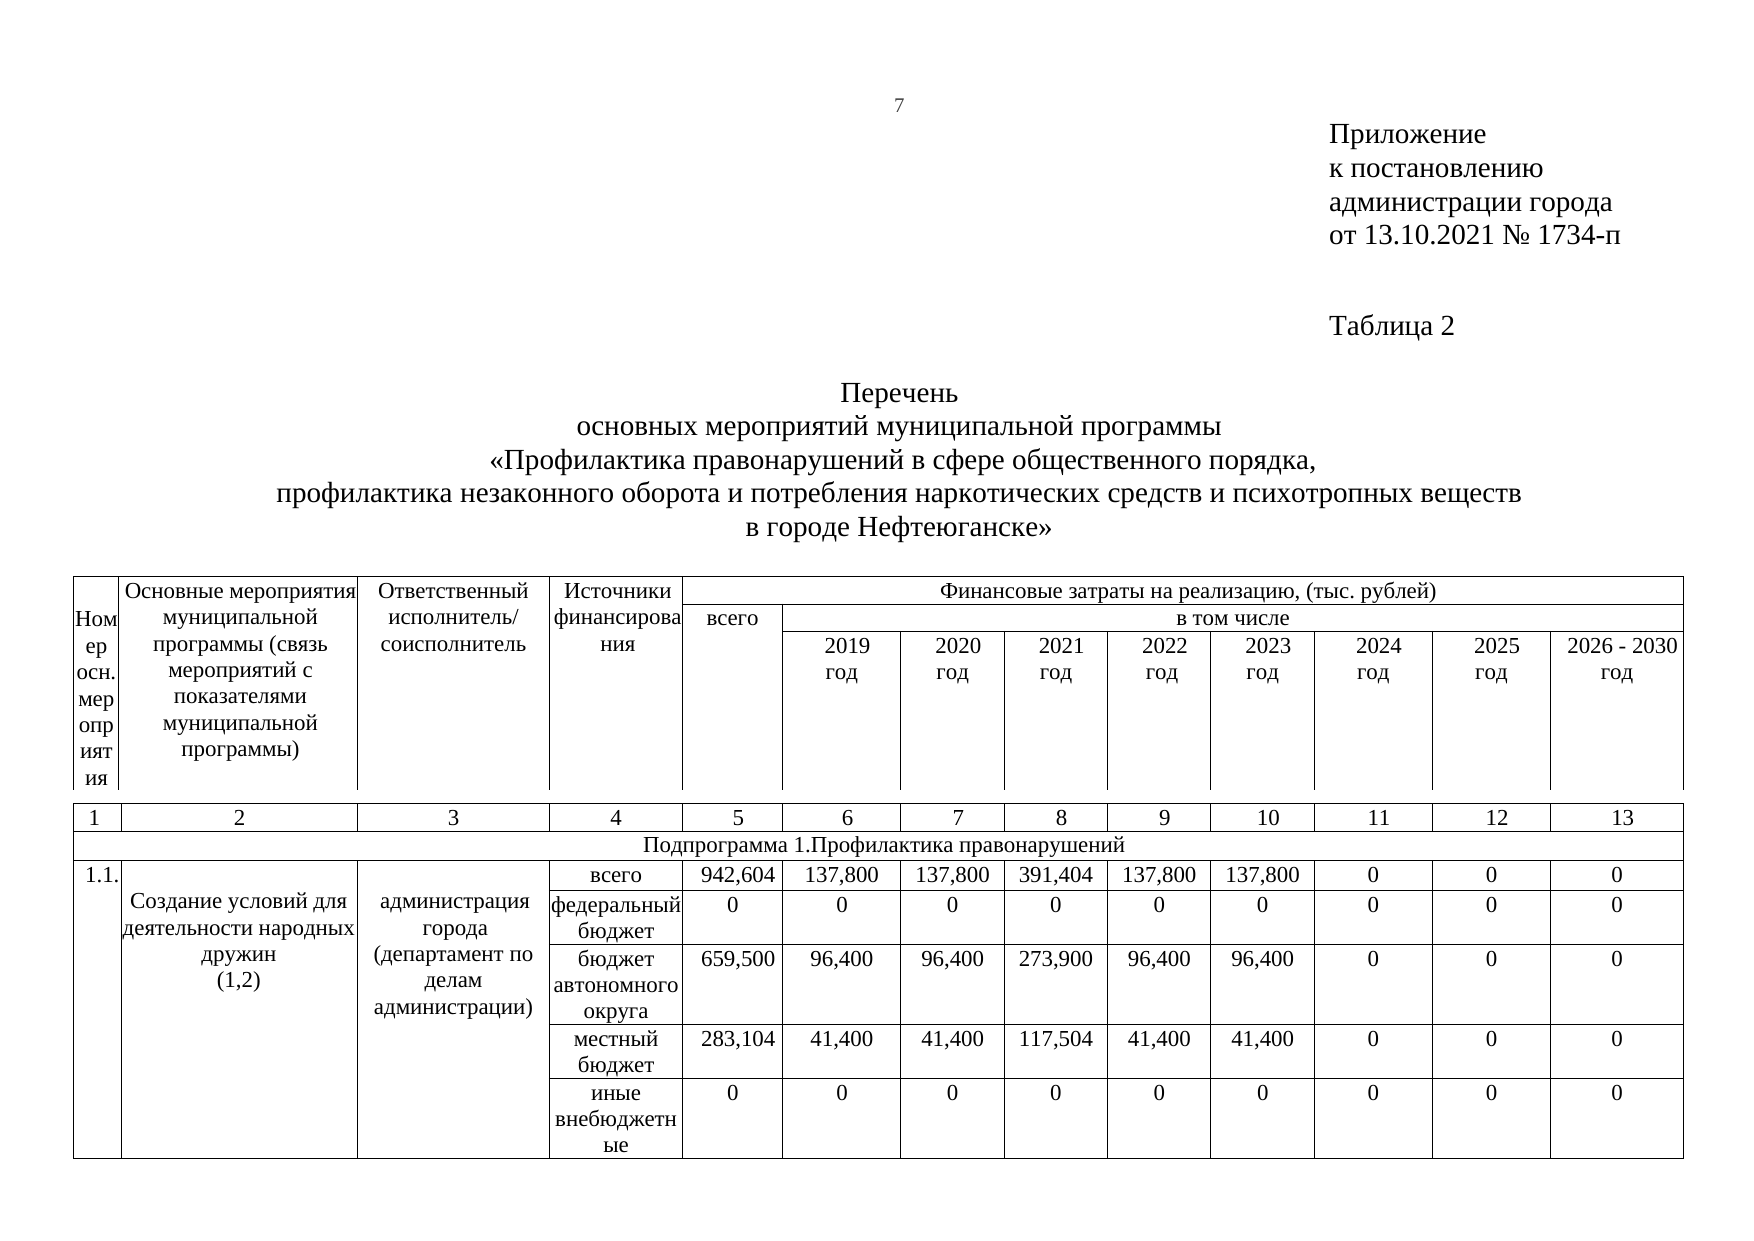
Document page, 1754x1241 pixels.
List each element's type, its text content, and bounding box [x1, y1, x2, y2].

table_cell Подпрограмма 1.Профилактика правонарушений [74, 832, 1683, 860]
text от 13.10.2021 № 1734-п [118, 217, 1680, 251]
table_cell 0 [1211, 891, 1314, 944]
table_cell бюджет автономного округа [550, 945, 682, 1024]
table_header 6 [783, 804, 900, 831]
table_header Номер осн. мероприятия [74, 577, 118, 790]
table_cell 0 [1315, 945, 1432, 1024]
table_header Источники финансирования [550, 577, 682, 790]
table_cell 0 [1433, 1025, 1550, 1077]
table_cell 0 [1108, 891, 1210, 944]
table_cell 0 [1551, 1079, 1683, 1158]
table_cell 0 [1315, 1025, 1432, 1077]
table_header 12 [1433, 804, 1550, 831]
table_cell 273,900 [1005, 945, 1107, 1024]
text профилактика незаконного оборота и потребления наркотических средств и психотропных веществ [118, 475, 1680, 509]
text к постановлению [118, 150, 1680, 184]
text администрации города [118, 184, 1680, 217]
table_header 13 [1551, 804, 1683, 831]
table_cell 0 [1433, 945, 1550, 1024]
table_cell 0 [1551, 1025, 1683, 1077]
table_cell 2024 год [1315, 632, 1432, 790]
table_header 1 [74, 804, 121, 831]
table_cell 0 [1433, 1079, 1550, 1158]
table_header 7 [901, 804, 1004, 831]
table_cell всего [550, 861, 682, 890]
table_cell 942,604 [683, 861, 782, 890]
table_cell 41,400 [901, 1025, 1004, 1077]
table_cell 391,404 [1005, 861, 1107, 890]
table_cell Создание условий для деятельности народных дружин (1,2) [122, 861, 357, 1158]
table_cell 137,800 [1108, 861, 1210, 890]
table_cell администрация города (департамент по делам администрации) [358, 861, 549, 1158]
text «Профилактика правонарушений в сфере общественного порядка, [118, 442, 1680, 475]
table_header 2 [122, 804, 357, 831]
table_header Финансовые затраты на реализацию, (тыс. рублей) [683, 577, 1683, 603]
table_cell 659,500 [683, 945, 782, 1024]
table_cell 0 [1551, 891, 1683, 944]
table_cell 0 [1433, 891, 1550, 944]
text Перечень [118, 375, 1680, 408]
table_cell 0 [901, 891, 1004, 944]
table_cell 96,400 [1108, 945, 1210, 1024]
table_cell 2020 год [901, 632, 1004, 790]
table_cell 0 [1551, 861, 1683, 890]
table_cell 0 [1433, 861, 1550, 890]
table_cell 0 [1108, 1079, 1210, 1158]
table_cell федеральный бюджет [550, 891, 682, 944]
table_cell 0 [783, 891, 900, 944]
table_cell 137,800 [783, 861, 900, 890]
table_cell 41,400 [1211, 1025, 1314, 1077]
table_cell 0 [1315, 891, 1432, 944]
table_cell 2021 год [1005, 632, 1107, 790]
table_cell 0 [1211, 1079, 1314, 1158]
table_cell 2025 год [1433, 632, 1550, 790]
table_cell 117,504 [1005, 1025, 1107, 1077]
table_header 10 [1211, 804, 1314, 831]
table_cell 0 [783, 1079, 900, 1158]
table_cell 2019 год [783, 632, 900, 790]
table_header 3 [358, 804, 549, 831]
text в городе Нефтеюганске» [118, 509, 1680, 542]
table_cell 0 [683, 1079, 782, 1158]
table_header 11 [1315, 804, 1432, 831]
table_cell всего [683, 605, 782, 790]
text Таблица 2 [118, 308, 1680, 341]
table_header Основные мероприятия муниципальной программы (связь мероприятий с показателями муниципальной программы) [119, 577, 357, 790]
table_cell местный бюджет [550, 1025, 682, 1077]
table_cell 41,400 [1108, 1025, 1210, 1077]
text Приложение [118, 117, 1680, 150]
table_header 9 [1108, 804, 1210, 831]
table_cell 283,104 [683, 1025, 782, 1077]
table_cell 96,400 [783, 945, 900, 1024]
table_cell 0 [683, 891, 782, 944]
table_header 4 [550, 804, 682, 831]
table_cell иные внебюджетные источники [550, 1079, 682, 1158]
table_header Ответственный исполнитель/ соисполнитель [358, 577, 549, 790]
table_header 8 [1005, 804, 1107, 831]
table_cell 0 [1005, 891, 1107, 944]
table_cell 1.1. [74, 861, 121, 1158]
table_cell 0 [901, 1079, 1004, 1158]
table_cell 137,800 [1211, 861, 1314, 890]
table_cell в том числе [783, 605, 1683, 631]
table_cell 0 [1315, 1079, 1432, 1158]
text 7 [118, 93, 1680, 117]
table_cell 41,400 [783, 1025, 900, 1077]
table_cell 2022 год [1108, 632, 1210, 790]
table_cell 0 [1315, 861, 1432, 890]
text основных мероприятий муниципальной программы [118, 408, 1680, 442]
table_cell 0 [1551, 945, 1683, 1024]
table_cell 137,800 [901, 861, 1004, 890]
table_cell 96,400 [901, 945, 1004, 1024]
table_cell 2023 год [1211, 632, 1314, 790]
table_cell 0 [1005, 1079, 1107, 1158]
table_cell 96,400 [1211, 945, 1314, 1024]
table_cell 2026 - 2030 год [1551, 632, 1683, 790]
table_header 5 [683, 804, 782, 831]
